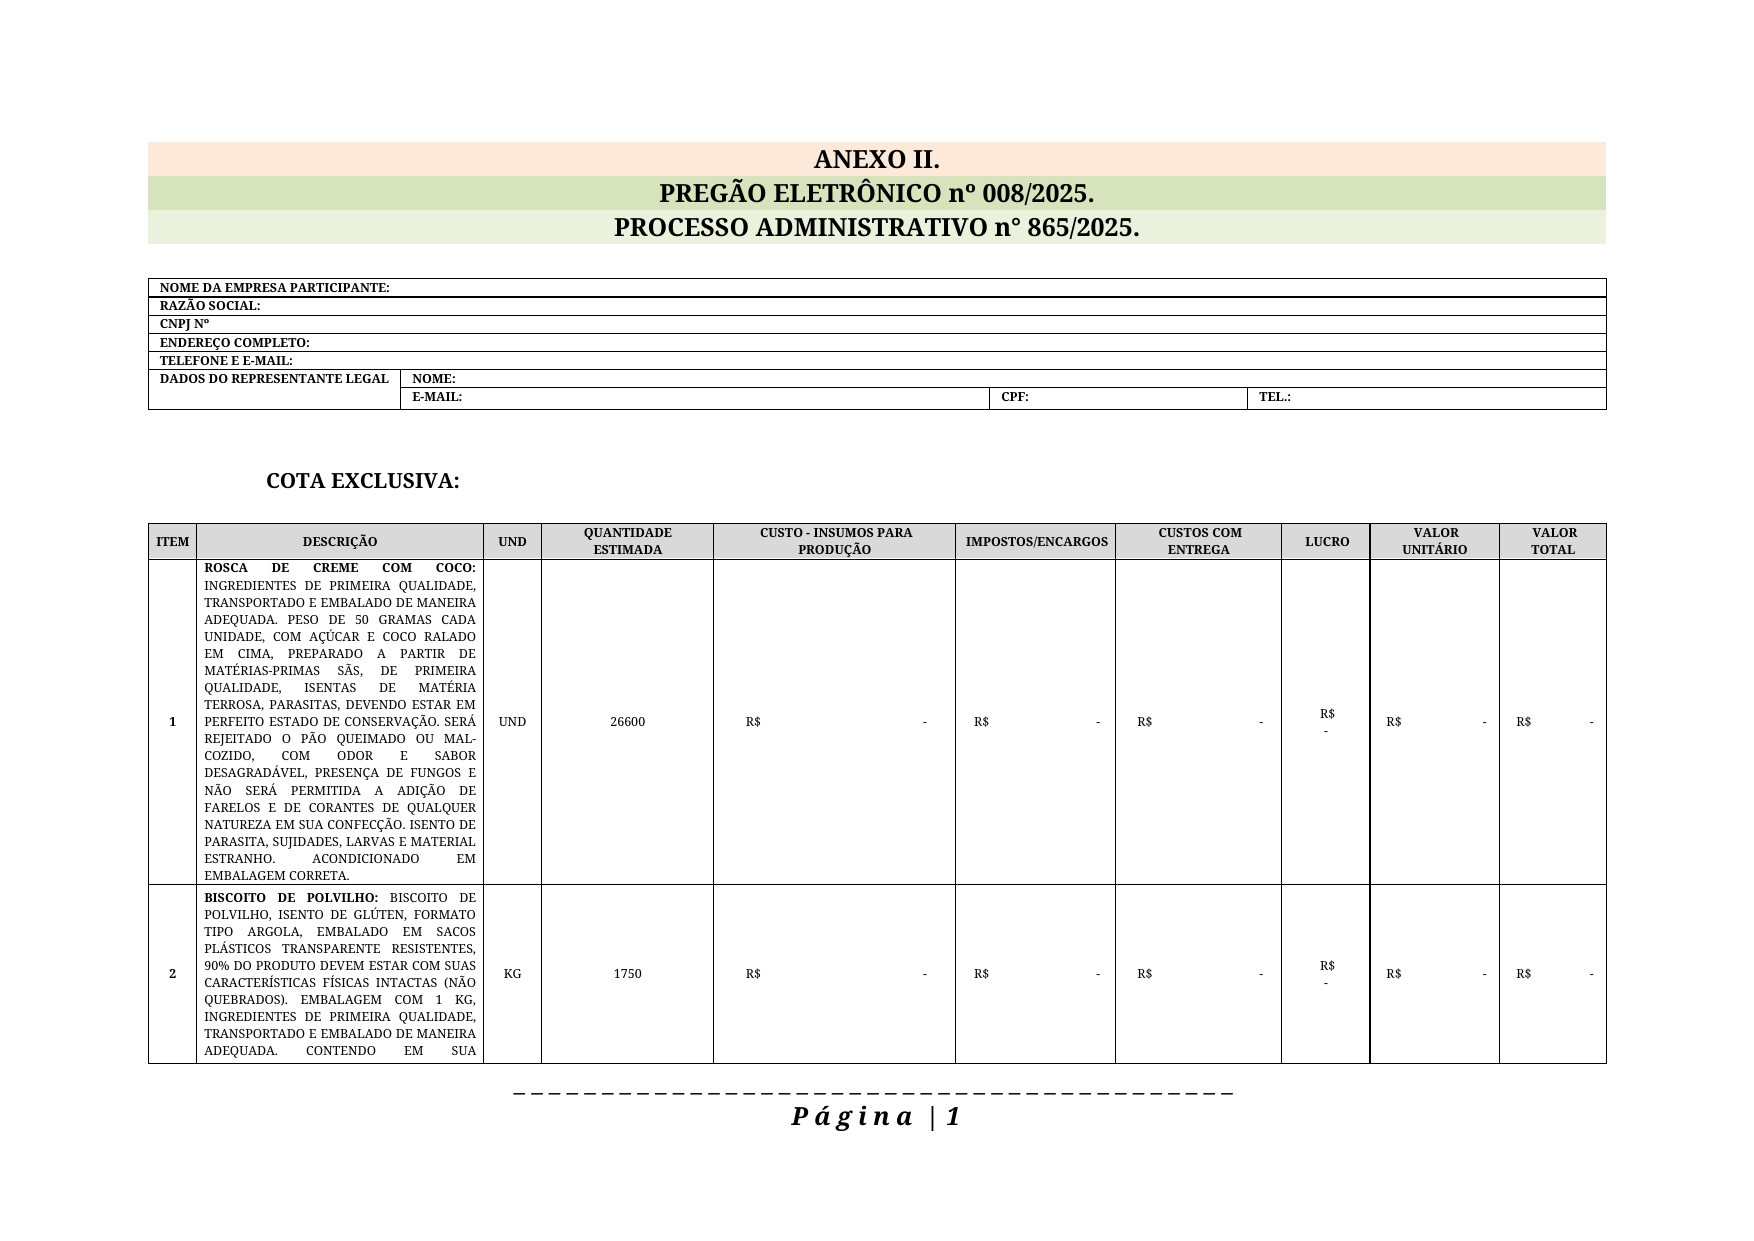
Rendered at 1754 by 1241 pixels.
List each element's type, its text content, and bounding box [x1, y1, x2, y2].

table_cell R$ - [956, 560, 1115, 884]
table_cell R$ - [1282, 885, 1369, 1063]
text COTA EXCLUSIVA: [266, 466, 1606, 495]
table_cell R$ - [956, 885, 1115, 1063]
table_cell CPF: [990, 388, 1247, 408]
table_cell ENDEREÇO COMPLETO: [149, 334, 1606, 351]
table_cell 2 [149, 885, 196, 1063]
table_header DESCRIÇÃO [197, 524, 483, 558]
table_cell KG [484, 885, 541, 1063]
table_cell R$ - [1116, 560, 1281, 884]
text ANEXO II. [148, 142, 1606, 176]
table_header QUANTIDADE ESTIMADA [542, 524, 713, 558]
table_cell ROSCA DE CREME COM COCO: INGREDIENTES DE PRIMEIRA QUALIDADE, TRANSPORTADO E EMBALADO DE MANEIRA ADEQUADA. PESO DE 50 GRAMAS CADA UNIDADE, COM AÇÚCAR E COCO RALADO EM CIMA, PREPARADO A PARTIR DE MATÉRIAS-PRIMAS SÃS, DE PRIMEIRA QUALIDADE, ISENTAS DE MATÉRIA TERROSA, PARASITAS, DEVENDO ESTAR EM PERFEITO ESTADO DE CONSERVAÇÃO. SERÁ REJEITADO O PÃO QUEIMADO OU MAL-COZIDO, COM ODOR E SABOR DESAGRADÁVEL, PRESENÇA DE FUNGOS E NÃO SERÁ PERMITIDA A ADIÇÃO DE FARELOS E DE CORANTES DE QUALQUER NATUREZA EM SUA CONFECÇÃO. ISENTO DE PARASITA, SUJIDADES, LARVAS E MATERIAL ESTRANHO. ACONDICIONADO EM EMBALAGEM CORRETA. [197, 560, 483, 884]
table_cell R$ - [1371, 560, 1499, 884]
table_cell R$ - [714, 560, 955, 884]
table_cell CNPJ Nº [149, 316, 1606, 333]
table_cell TEL.: [1248, 388, 1606, 408]
table_header VALOR UNITÁRIO [1371, 524, 1499, 558]
table_header IMPOSTOS/ENCARGOS [956, 524, 1115, 558]
table_cell R$ - [1371, 885, 1499, 1063]
table_cell UND [484, 560, 541, 884]
table_cell NOME: [401, 370, 1606, 387]
table_header CUSTO - INSUMOS PARA PRODUÇÃO [714, 524, 955, 558]
table_cell R$ - [714, 885, 955, 1063]
table_header LUCRO [1282, 524, 1369, 558]
table_cell 1750 [542, 885, 713, 1063]
table_header NOME DA EMPRESA PARTICIPANTE: [149, 279, 1606, 296]
table_header ITEM [149, 524, 196, 558]
table_cell TELEFONE E E-MAIL: [149, 352, 1606, 369]
table_header CUSTOS COM ENTREGA [1116, 524, 1281, 558]
table_cell R$ - [1282, 560, 1369, 884]
table_header VALOR TOTAL [1500, 524, 1606, 558]
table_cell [197, 885, 483, 1063]
table_cell R$ - [1500, 885, 1606, 1063]
table_cell R$ - [1116, 885, 1281, 1063]
table_cell E-MAIL: [401, 388, 989, 408]
table_cell 26600 [542, 560, 713, 884]
table_header UND [484, 524, 541, 558]
table_cell 1 [149, 560, 196, 884]
text PREGÃO ELETRÔNICO nº 008/2025. [148, 176, 1606, 210]
table_cell RAZÃO SOCIAL: [149, 298, 1606, 314]
text PROCESSO ADMINISTRATIVO n° 865/2025. [148, 210, 1606, 244]
table_cell DADOS DO REPRESENTANTE LEGAL [149, 370, 400, 408]
table_cell R$ - [1500, 560, 1606, 884]
